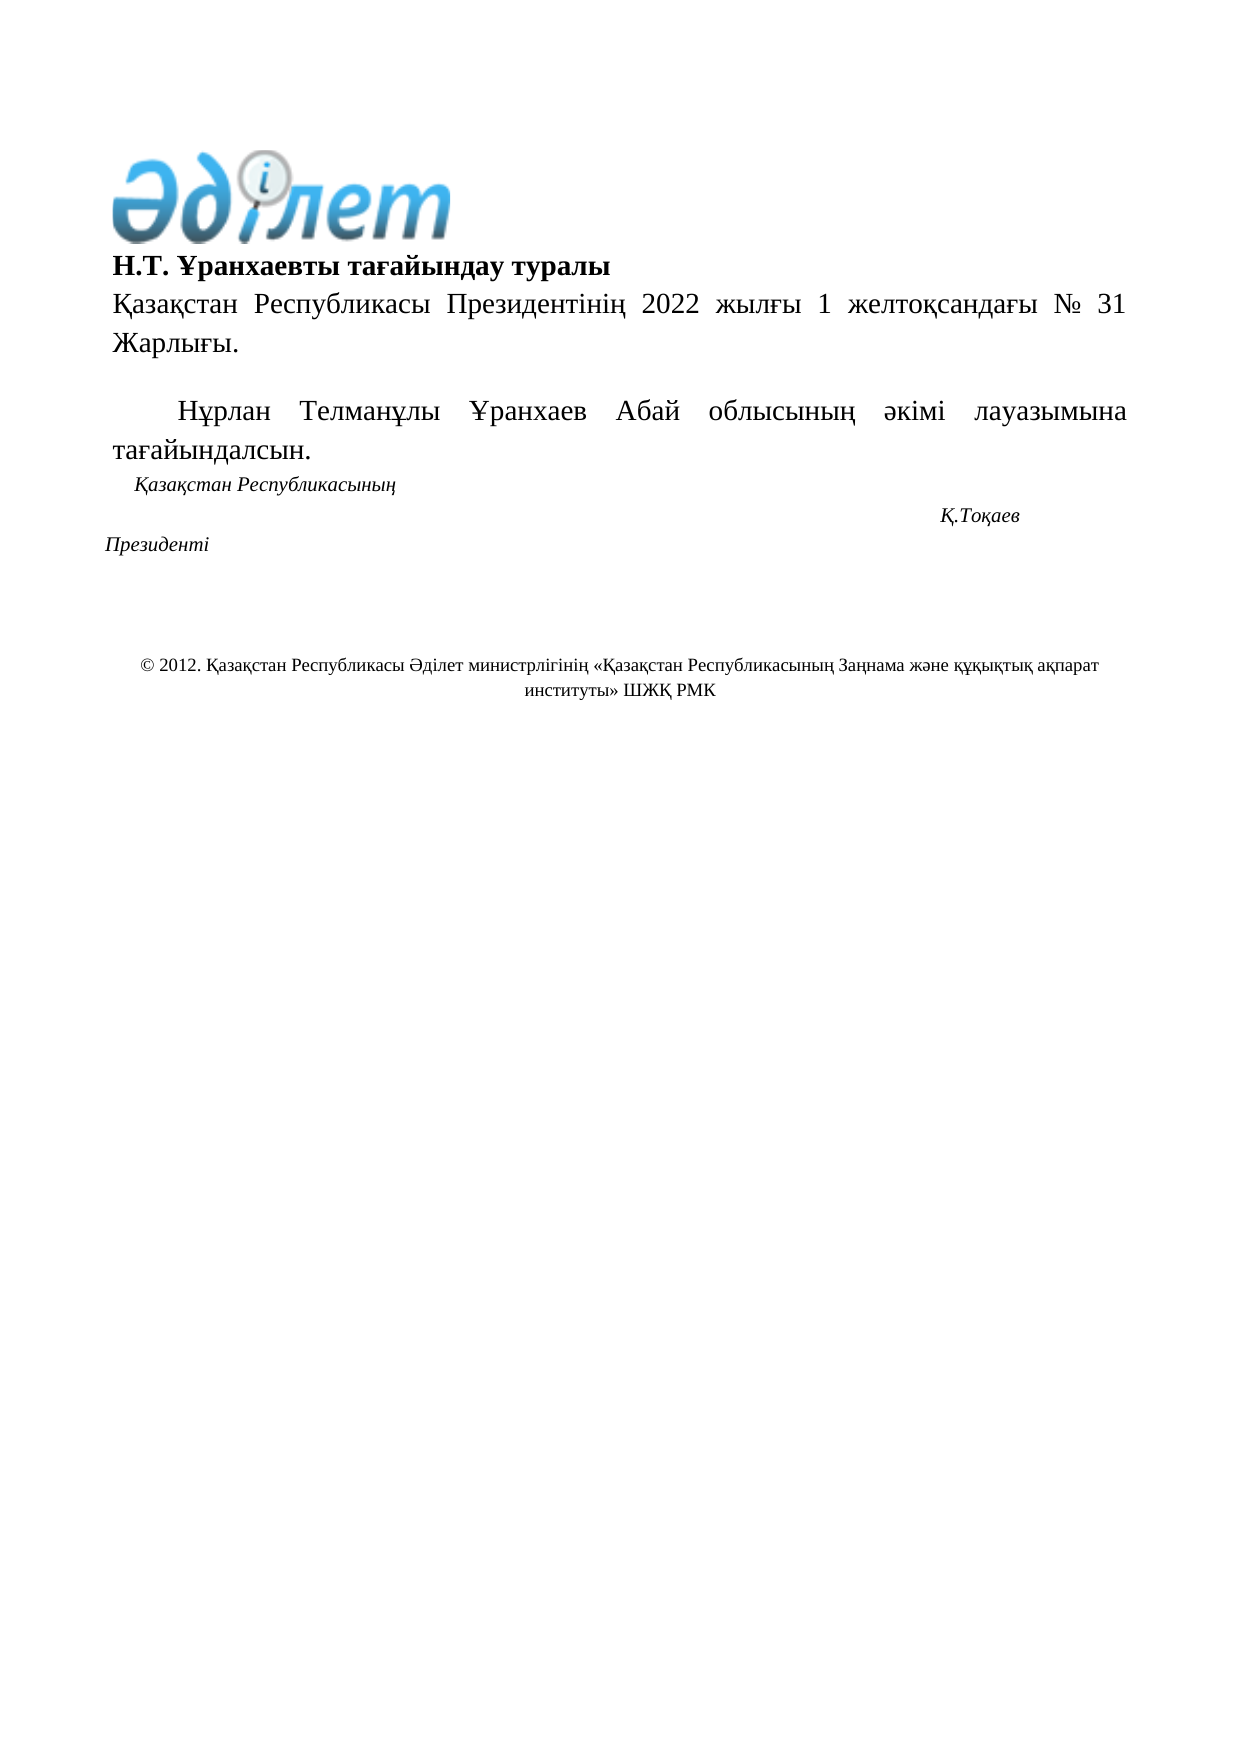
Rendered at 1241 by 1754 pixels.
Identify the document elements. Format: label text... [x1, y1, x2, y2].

text Н.Т. Ұранхаевты тағайындау туралы [112, 248, 1128, 281]
text © 2012. Қазақстан Республикасы Әділет министрлігінің «Қазақстан Республикасының Заңнама және құқықтық ақпарат институты» ШЖҚ РМК [112, 654, 1128, 701]
picture [112, 150, 451, 244]
table_header Қазақстан Республикасының Президенті [101, 471, 939, 563]
table_header Қ.Тоқаев [939, 471, 1240, 563]
text Нұрлан Телманұлы Ұранхаев Абай облысының әкімі лауазымына тағайындалсын. [112, 393, 1128, 466]
text Қазақстан Республикасы Президентінің 2022 жылғы 1 желтоқсандағы № 31 Жарлығы. [112, 286, 1128, 358]
